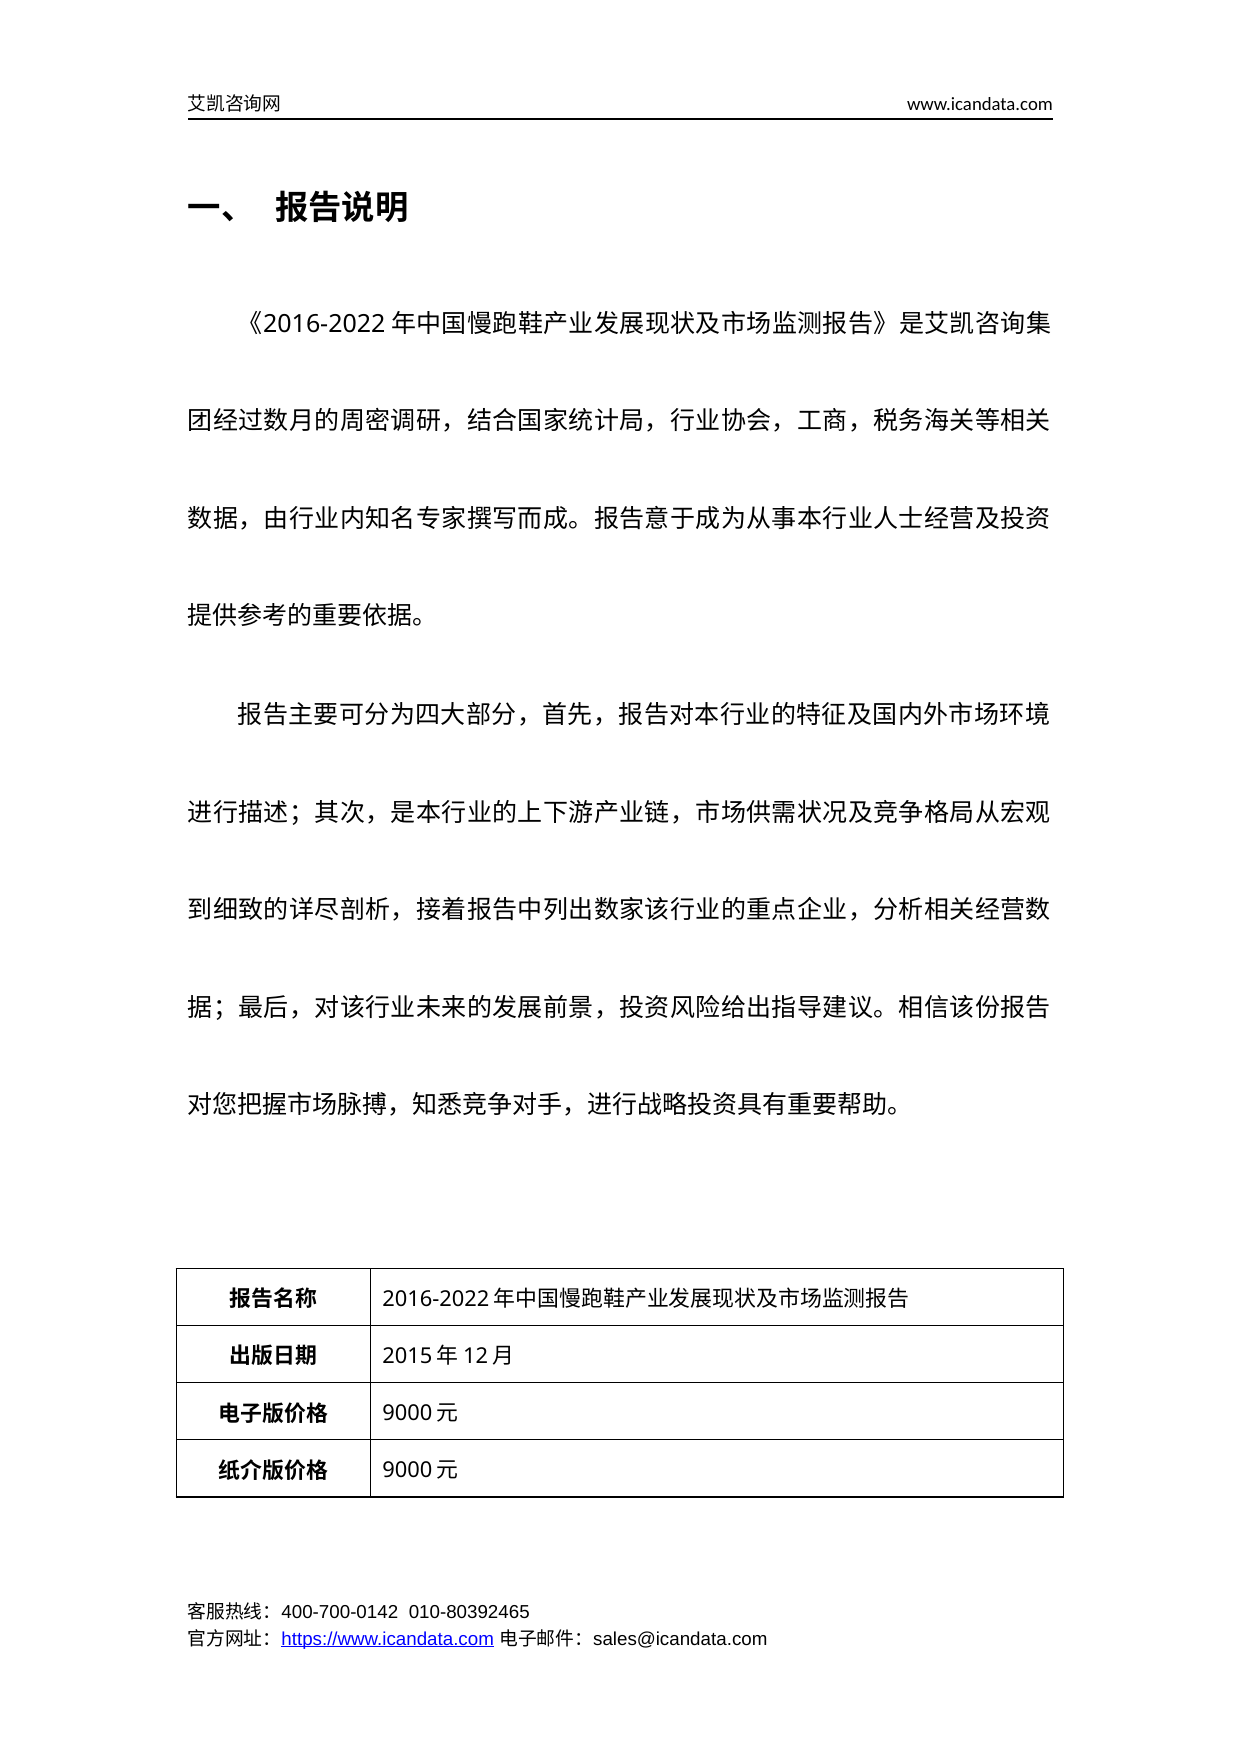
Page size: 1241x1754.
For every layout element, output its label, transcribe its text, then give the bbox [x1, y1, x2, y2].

table_cell 出版日期 [177, 1326, 370, 1382]
table_cell 电子版价格 [177, 1383, 370, 1439]
subtitle 报告说明 [187, 172, 1053, 237]
table_cell 2015年12月 [371, 1326, 1063, 1382]
table_cell 9000元 [371, 1383, 1063, 1439]
text 报告主要可分为四大部分，首先，报告对本行业的特征及国内外市场环境进行描述；其次，是本行业的上下游产业链，市场供需状况及竞争格局从宏观到细致的详尽剖析，接着报告中列出数家该行业的重点企业，分析相关经营数据；最后，对该行业未来的发展前景，投资风险给出指导建议。相信该份报告对您把握市场脉搏，知悉竞争对手，进行战略投资具有重要帮助。 [187, 681, 1053, 1136]
table_cell 纸介版价格 [177, 1440, 370, 1496]
table_header 2016-2022年中国慢跑鞋产业发展现状及市场监测报告 [371, 1269, 1063, 1325]
text 《2016-2022年中国慢跑鞋产业发展现状及市场监测报告》是艾凯咨询集团经过数月的周密调研，结合国家统计局，行业协会，工商，税务海关等相关数据，由行业内知名专家撰写而成。报告意于成为从事本行业人士经营及投资提供参考的重要依据。 [187, 289, 1053, 646]
table_header 报告名称 [177, 1269, 370, 1325]
table_cell 9000元 [371, 1440, 1063, 1496]
